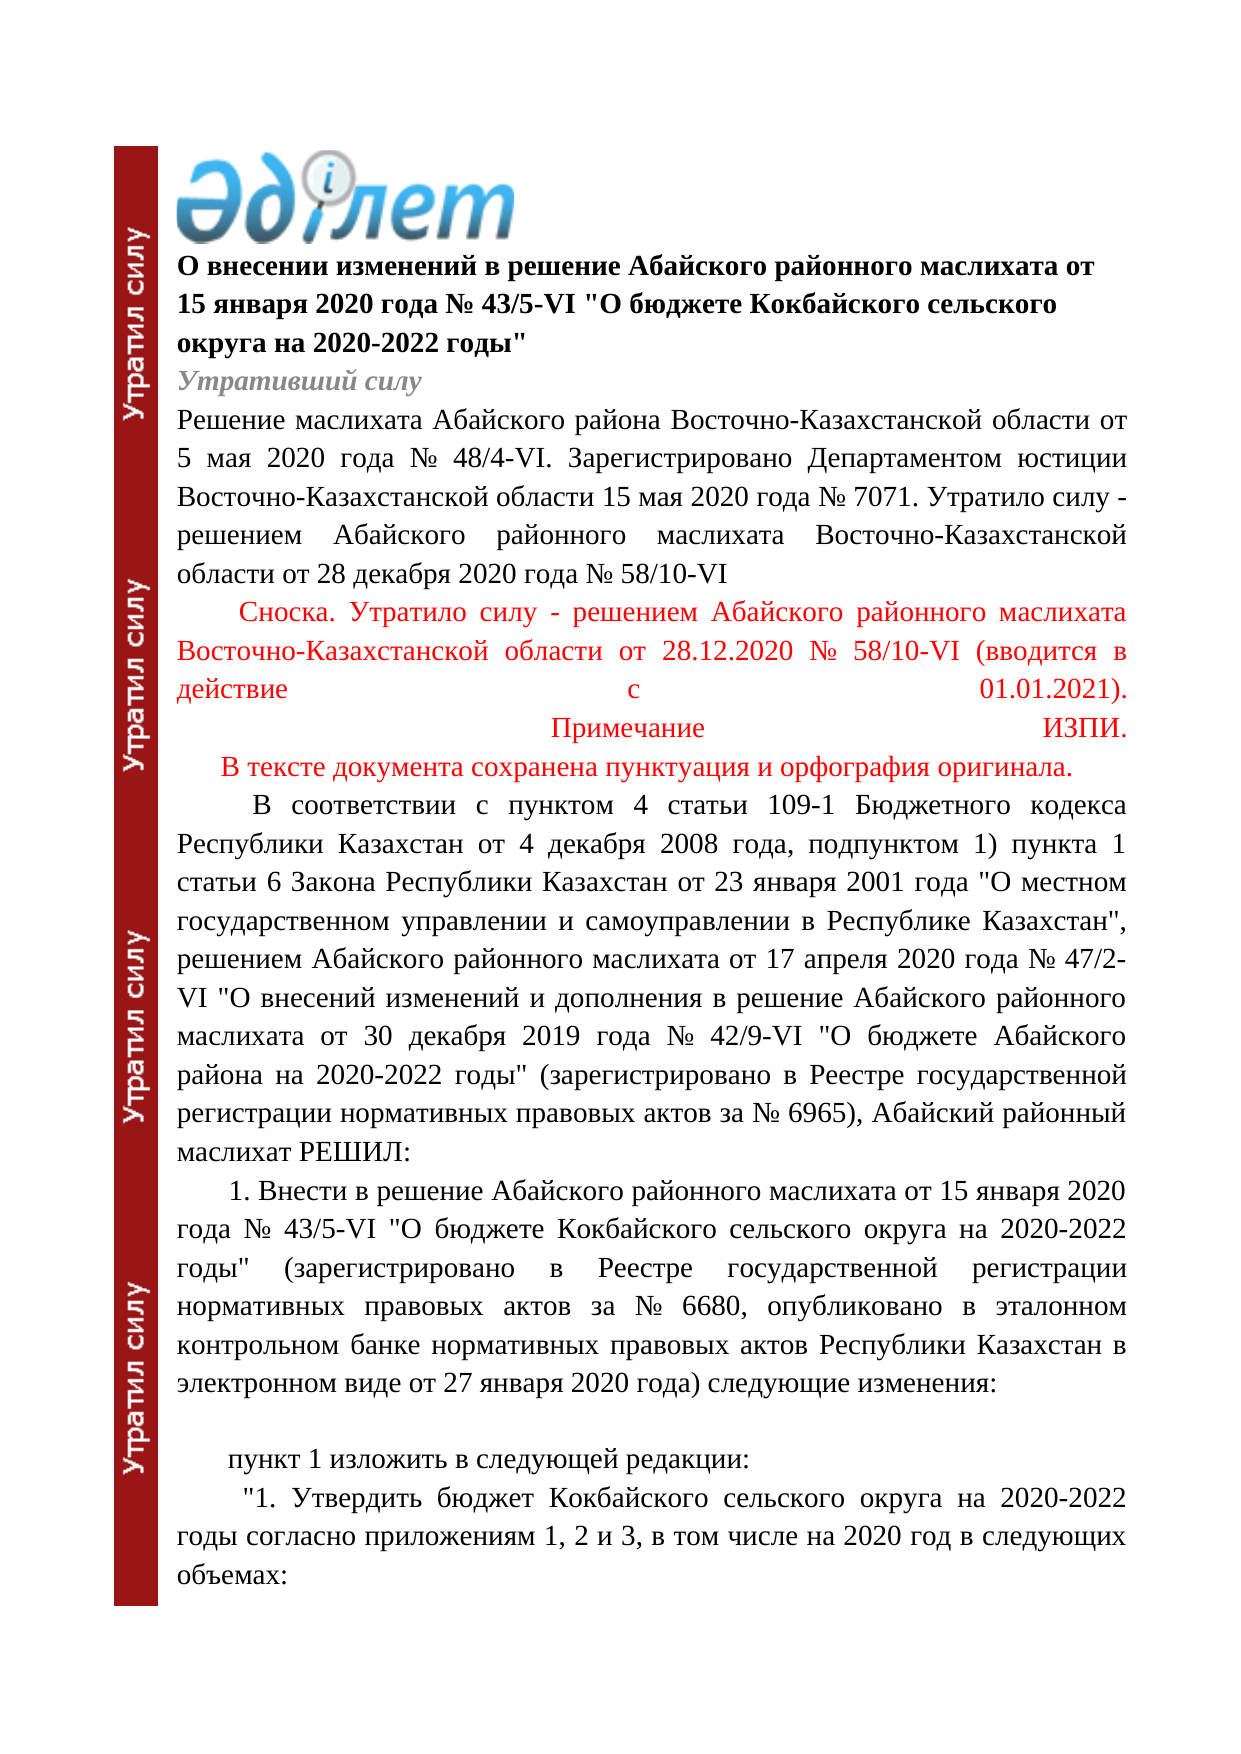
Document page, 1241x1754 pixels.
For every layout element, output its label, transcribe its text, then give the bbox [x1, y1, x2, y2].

picture [114, 589, 158, 594]
text Утративший силу [112, 363, 1128, 397]
picture [114, 1399, 158, 1441]
picture [114, 146, 158, 248]
picture [114, 1475, 158, 1480]
text В соответствии с пунктом 4 статьи 109-1 Бюджетного кодекса Республики Казахстан от 4 декабря 2008 года, подпунктом 1) пункта 1 статьи 6 Закона Республики Казахстан от 23 января 2001 года "О местном государственном управлении и самоуправлении в Республике Казахстан", решением Абайского районного маслихата от 17 апреля 2020 года № 47/2-VI "О внесений изменений и дополнения в решение Абайского районного маслихата от 30 декабря 2019 года № 42/9-VI "О бюджете Абайского района на 2020-2022 годы" (зарегистрировано в Реестре государственной регистрации нормативных правовых актов за № 6965), Абайский районный маслихат РЕШИЛ: [112, 787, 1128, 1168]
picture [176, 150, 515, 244]
picture [114, 782, 158, 787]
text Решение маслихата Абайского района Восточно-Казахстанской области от 5 мая 2020 года № 48/4-VI. Зарегистрировано Департаментом юстиции Восточно-Казахстанской области 15 мая 2020 года № 7071. Утратило силу - решением Абайского районного маслихата Восточно-Казахстанской области от 28 декабря 2020 года № 58/10-VI [112, 402, 1128, 589]
text пункт 1 изложить в следующей редакции: [112, 1441, 1128, 1475]
text Сноска. Утратило силу - решением Абайского районного маслихата Восточно-Казахстанской области от 28.12.2020 № 58/10-VI (вводится в действие с 01.01.2021). Примечание ИЗПИ. В тексте документа сохранена пунктуация и орфография оригинала. [112, 594, 1128, 782]
picture [114, 358, 158, 363]
picture [114, 397, 158, 402]
text "1. Утвердить бюджет Кокбайского сельского округа на 2020-2022 годы согласно приложениям 1, 2 и 3, в том числе на 2020 год в следующих объемах: [112, 1480, 1128, 1590]
text 1. Внести в решение Абайского районного маслихата от 15 января 2020 года № 43/5-VI "О бюджете Кокбайского сельского округа на 2020-2022 годы" (зарегистрировано в Реестре государственной регистрации нормативных правовых актов за № 6680, опубликовано в эталонном контрольном банке нормативных правовых актов Республики Казахстан в электронном виде от 27 января 2020 года) следующие изменения: [112, 1173, 1128, 1399]
text О внесении изменений в решение Абайского районного маслихата от 15 января 2020 года № 43/5-VI "О бюджете Кокбайского сельского округа на 2020-2022 годы" [112, 248, 1128, 358]
picture [114, 1590, 158, 1606]
picture [114, 1168, 158, 1173]
